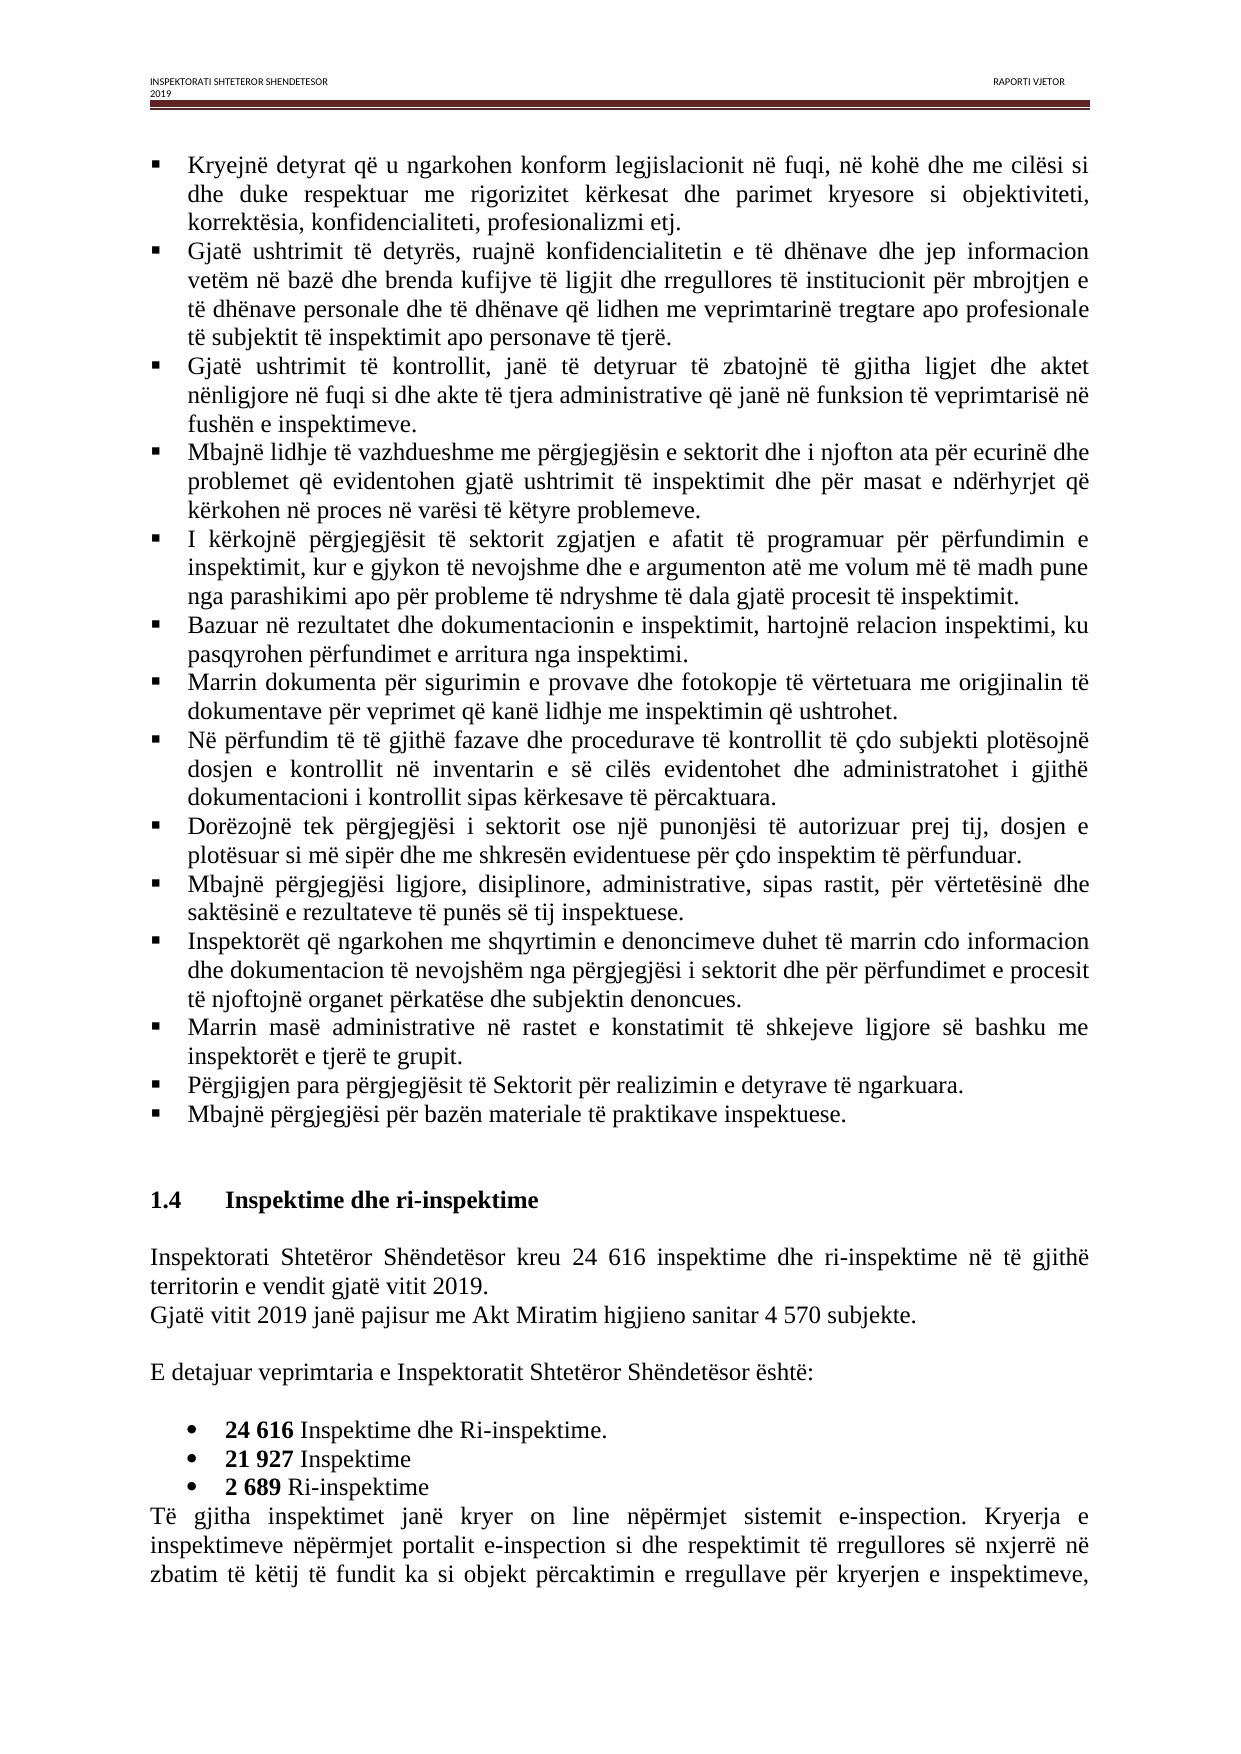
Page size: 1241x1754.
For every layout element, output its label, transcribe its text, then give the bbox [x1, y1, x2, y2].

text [150, 1501, 1090, 1587]
list I kërkojnë përgjegjësit të sektorit zgjatjen e afatit të programuar për përfundimin e inspektimit, kur e gjykon të nevojshme dhe e argumenton atë me volum më të madh pune nga parashikimi apo për probleme të ndryshme të dala gjatë procesit të inspektimit. [150, 524, 1090, 610]
list Inspektorët që ngarkohen me shqyrtimin e denoncimeve duhet të marrin cdo informacion dhe dokumentacion të nevojshëm nga përgjegjësi i sektorit dhe për përfundimet e procesit të njoftojnë organet përkatëse dhe subjektin denoncues. [150, 926, 1090, 1012]
text E detajuar veprimtaria e Inspektoratit Shtetëror Shëndetësor është: [150, 1357, 1090, 1386]
text Gjatë vitit 2019 janë pajisur me Akt Miratim higjieno sanitar 4 570 subjekte. [150, 1300, 1090, 1329]
list Gjatë ushtrimit të kontrollit, janë të detyruar të zbatojnë të gjitha ligjet dhe aktet nënligjore në fuqi si dhe akte të tjera administrative që janë në funksion të veprimtarisë në fushën e inspektimeve. [150, 351, 1090, 437]
list Dorëzojnë tek përgjegjësi i sektorit ose një punonjësi të autorizuar prej tij, dosjen e plotësuar si më sipër dhe me shkresën evidentuese për çdo inspektim të përfunduar. [150, 811, 1090, 869]
list Marrin masë administrative në rastet e konstatimit të shkejeve ligjore së bashku me inspektorët e tjerë te grupit. [150, 1012, 1090, 1070]
list Përgjigjen para përgjegjësit të Sektorit për realizimin e detyrave të ngarkuara. [150, 1070, 1090, 1099]
list Në përfundim të të gjithë fazave dhe procedurave të kontrollit të çdo subjekti plotësojnë dosjen e kontrollit në inventarin e së cilës evidentohet dhe administratohet i gjithë dokumentacioni i kontrollit sipas kërkesave të përcaktuara. [150, 725, 1090, 811]
list Mbajnë lidhje të vazhdueshme me përgjegjësin e sektorit dhe i njofton ata për ecurinë dhe problemet që evidentohen gjatë ushtrimit të inspektimit dhe për masat e ndërhyrjet që kërkohen në proces në varësi të këtyre problemeve. [150, 437, 1090, 524]
text 1.4 Inspektime dhe ri-inspektime [150, 1185, 1090, 1214]
list Bazuar në rezultatet dhe dokumentacionin e inspektimit, hartojnë relacion inspektimi, ku pasqyrohen përfundimet e arritura nga inspektimi. [150, 610, 1090, 667]
text Inspektorati Shtetëror Shëndetësor kreu 24 616 inspektime dhe ri-inspektime në të gjithë territorin e vendit gjatë vitit 2019. [150, 1242, 1090, 1300]
list 24 616 Inspektime dhe Ri-inspektime. [187, 1415, 1090, 1444]
list Mbajnë përgjegjësi ligjore, disiplinore, administrative, sipas rastit, për vërtetësinë dhe saktësinë e rezultateve të punës së tij inspektuese. [150, 869, 1090, 926]
list Mbajnë përgjegjësi për bazën materiale të praktikave inspektuese. [150, 1099, 1090, 1127]
list 2 689 Ri-inspektime [187, 1472, 1090, 1501]
list Gjatë ushtrimit të detyrës, ruajnë konfidencialitetin e të dhënave dhe jep informacion vetëm në bazë dhe brenda kufijve të ligjit dhe rregullores të institucionit për mbrojtjen e të dhënave personale dhe të dhënave që lidhen me veprimtarinë tregtare apo profesionale të subjektit të inspektimit apo personave të tjerë. [150, 236, 1090, 351]
list Kryejnë detyrat që u ngarkohen konform legjislacionit në fuqi, në kohë dhe me cilësi si dhe duke respektuar me rigorizitet kërkesat dhe parimet kryesore si objektiviteti, korrektësia, konfidencialiteti, profesionalizmi etj. [150, 150, 1090, 236]
list 21 927 Inspektime [187, 1444, 1090, 1472]
list Marrin dokumenta për sigurimin e provave dhe fotokopje të vërtetuara me origjinalin të dokumentave për veprimet që kanë lidhje me inspektimin që ushtrohet. [150, 667, 1090, 725]
